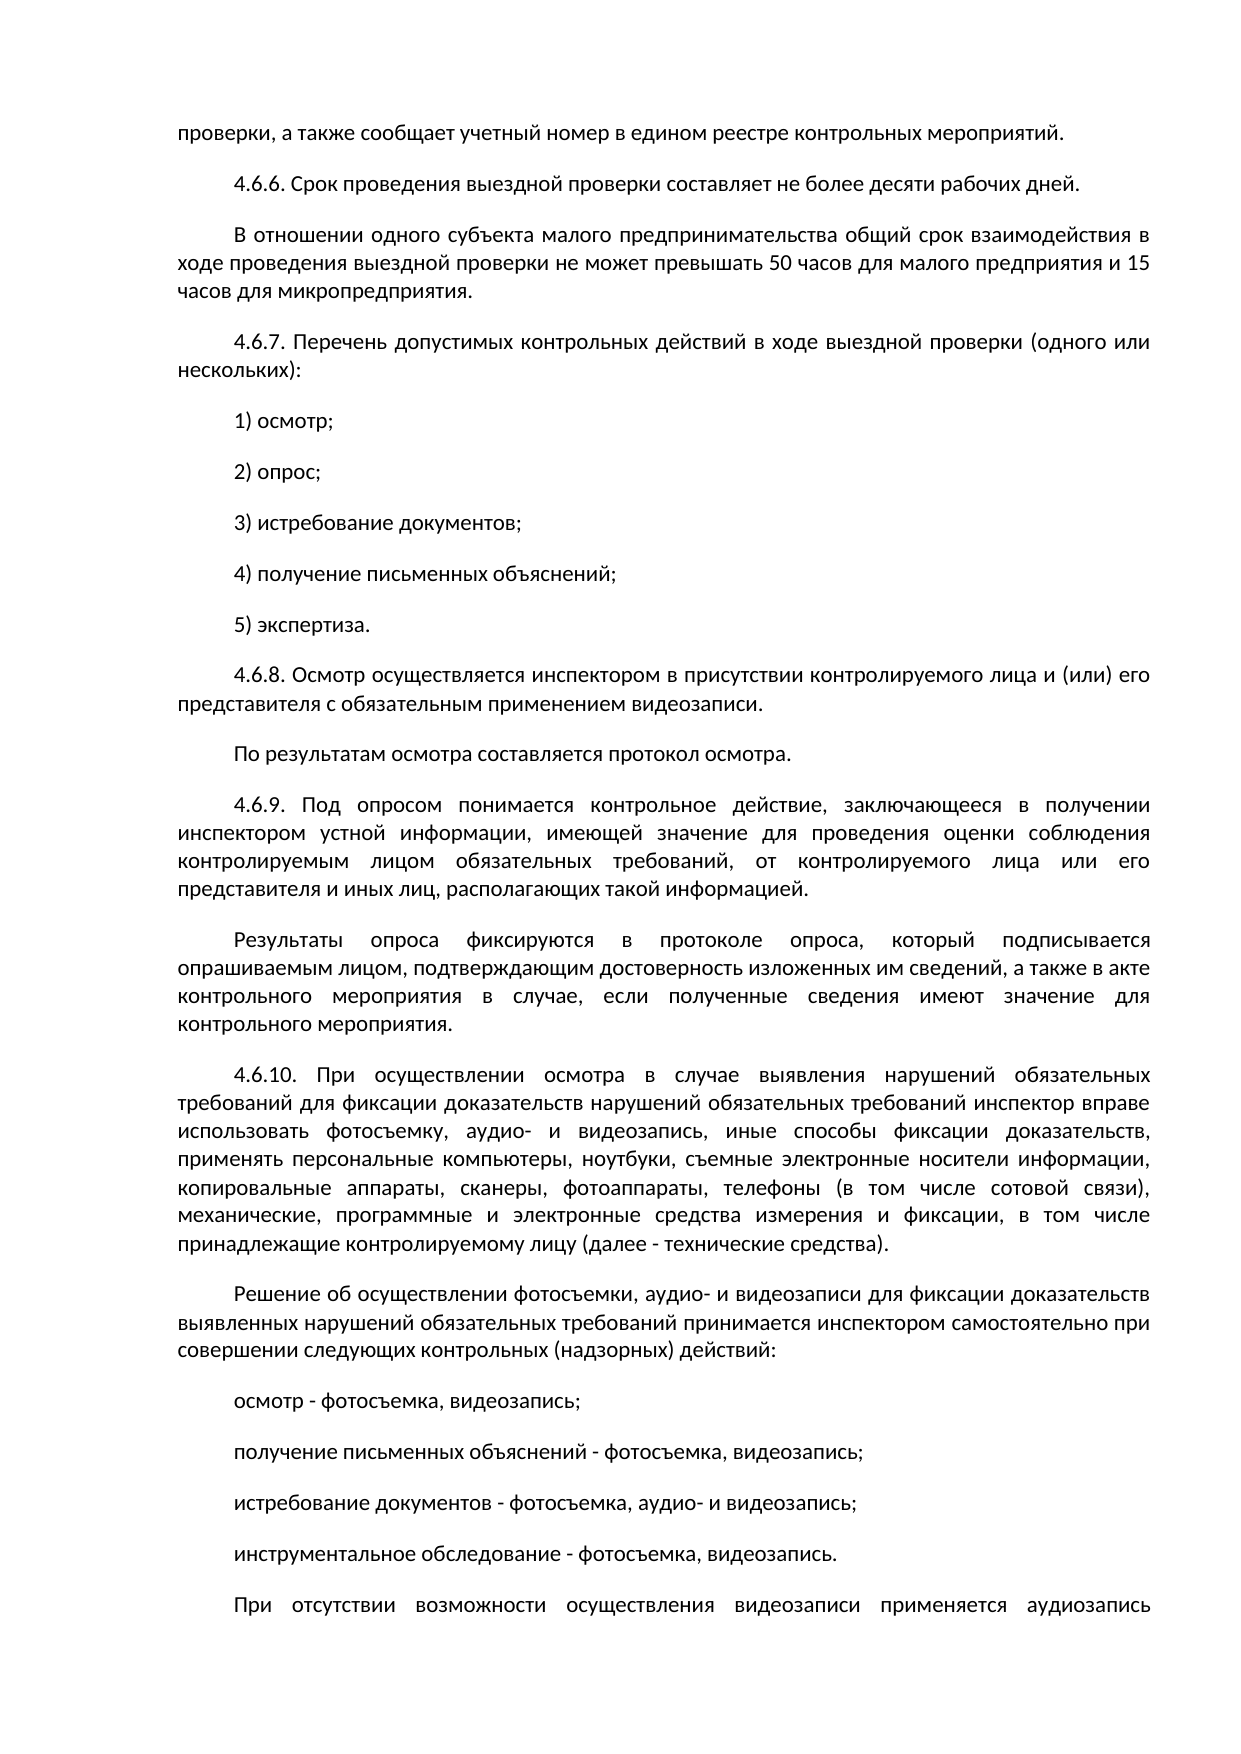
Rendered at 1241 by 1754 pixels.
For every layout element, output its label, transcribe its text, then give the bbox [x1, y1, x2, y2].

text 2) опрос; [177, 457, 1152, 485]
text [177, 1590, 1152, 1618]
text 5) экспертиза. [177, 610, 1152, 638]
text 4.6.8. Осмотр осуществляется инспектором в присутствии контролируемого лица и (или) его представителя с обязательным применением видеозаписи. [177, 661, 1152, 717]
text 4) получение письменных объяснений; [177, 559, 1152, 587]
text По результатам осмотра составляется протокол осмотра. [177, 739, 1152, 768]
text получение письменных объяснений - фотосъемка, видеозапись; [177, 1437, 1152, 1466]
text 1) осмотр; [177, 406, 1152, 434]
text осмотр - фотосъемка, видеозапись; [177, 1387, 1152, 1414]
text В отношении одного субъекта малого предпринимательства общий срок взаимодействия в ходе проведения выездной проверки не может превышать 50 часов для малого предприятия и 15 часов для микропредприятия. [177, 220, 1152, 304]
text 4.6.10. При осуществлении осмотра в случае выявления нарушений обязательных требований для фиксации доказательств нарушений обязательных требований инспектор вправе использовать фотосъемку, аудио- и видеозапись, иные способы фиксации доказательств, применять персональные компьютеры, ноутбуки, съемные электронные носители информации, копировальные аппараты, сканеры, фотоаппараты, телефоны (в том числе сотовой связи), механические, программные и электронные средства измерения и фиксации, в том числе принадлежащие контролируемому лицу (далее - технические средства). [177, 1061, 1152, 1257]
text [177, 118, 1152, 146]
text 4.6.9. Под опросом понимается контрольное действие, заключающееся в получении инспектором устной информации, имеющей значение для проведения оценки соблюдения контролируемым лицом обязательных требований, от контролируемого лица или его представителя и иных лиц, располагающих такой информацией. [177, 791, 1152, 903]
text 4.6.6. Срок проведения выездной проверки составляет не более десяти рабочих дней. [177, 169, 1152, 197]
text инструментальное обследование - фотосъемка, видеозапись. [177, 1539, 1152, 1567]
text 4.6.7. Перечень допустимых контрольных действий в ходе выездной проверки (одного или нескольких): [177, 327, 1152, 383]
text Решение об осуществлении фотосъемки, аудио- и видеозаписи для фиксации доказательств выявленных нарушений обязательных требований принимается инспектором самостоятельно при совершении следующих контрольных (надзорных) действий: [177, 1279, 1152, 1364]
text 3) истребование документов; [177, 508, 1152, 536]
text Результаты опроса фиксируются в протоколе опроса, который подписывается опрашиваемым лицом, подтверждающим достоверность изложенных им сведений, а также в акте контрольного мероприятия в случае, если полученные сведения имеют значение для контрольного мероприятия. [177, 926, 1152, 1038]
text истребование документов - фотосъемка, аудио- и видеозапись; [177, 1488, 1152, 1516]
